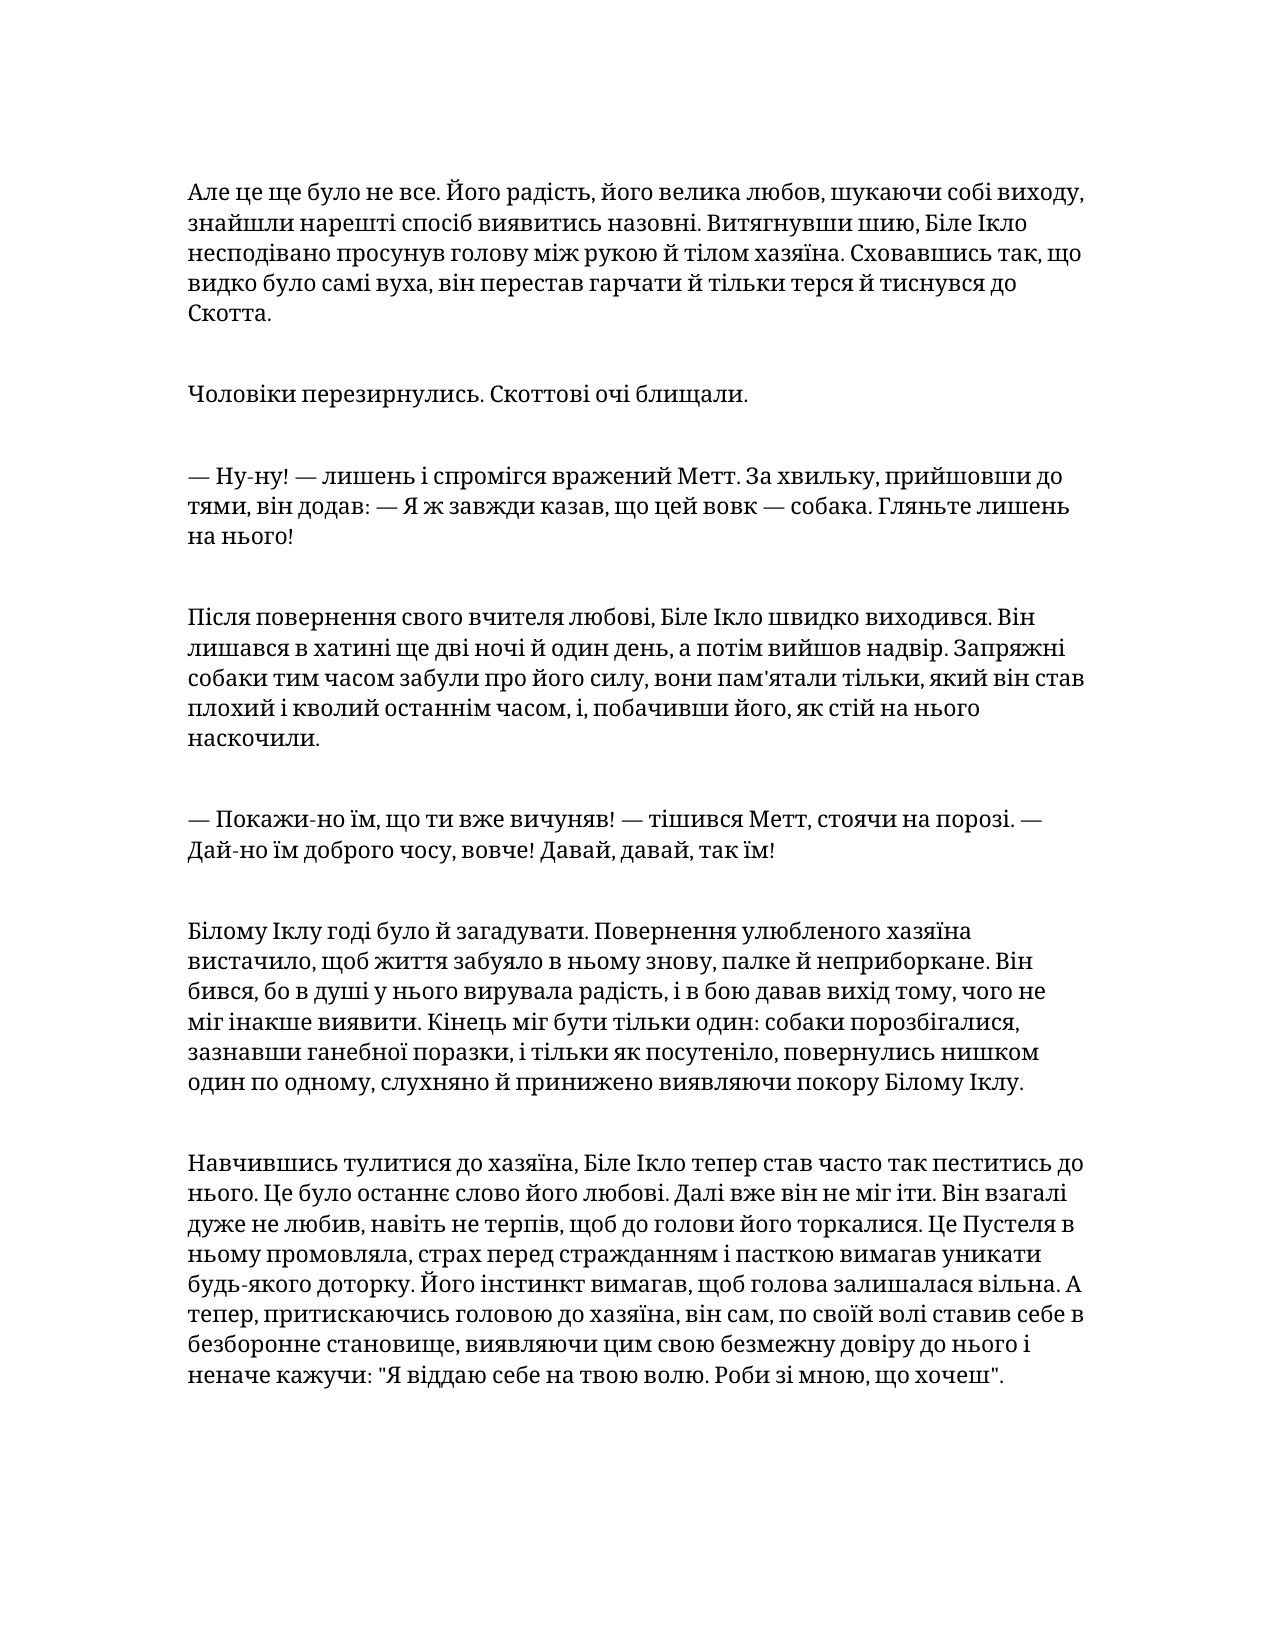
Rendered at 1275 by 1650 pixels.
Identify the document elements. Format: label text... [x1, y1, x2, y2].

text Після повернення свого вчителя любові, Біле Ікло швидко виходився. Він лишався в хатині ще дві ночі й один день, а потім вийшов надвір. Запряжні собаки тим часом забули про його силу, вони пам'ятали тільки, який він став плохий і кволий останнім часом, і, побачивши його, як стій на нього наскочили. [187, 575, 1087, 752]
text Білому Іклу годі було й загадувати. Повернення улюбленого хазяїна вистачило, щоб життя забуяло в ньому знову, палке й неприборкане. Він бився, бо в душі у нього вирувала радість, і в бою давав вихід тому, чого не міг інакше виявити. Кінець міг бути тільки один: собаки порозбігалися, зазнавши ганебної поразки, і тільки як посутеніло, повернулись нишком один по одному, слухняно й принижено виявляючи покору Білому Іклу. [187, 888, 1087, 1096]
text — Покажи-но їм, що ти вже вичуняв! — тішився Метт, стоячи на порозі. — Дай-но їм доброго чосу, вовче! Давай, давай, так їм! [187, 777, 1087, 864]
text Навчившись тулитися до хазяїна, Біле Ікло тепер став часто так пеститись до нього. Це було останнє слово його любові. Далі вже він не міг іти. Він взагалі дуже не любив, навіть не терпів, щоб до голови його торкалися. Це Пустеля в ньому промовляла, страх перед стражданням і пасткою вимагав уникати будь-якого доторку. Його інстинкт вимагав, щоб голова залишалася вільна. А тепер, притискаючись головою до хазяїна, він сам, по своїй волі ставив себе в безборонне становище, виявляючи цим свою безмежну довіру до нього і неначе кажучи: "Я віддаю себе на твою волю. Роби зі мною, що хочеш". [187, 1121, 1087, 1389]
text — Ну-ну! — лишень і спромігся вражений Метт. За хвильку, прийшовши до тями, він додав: — Я ж завжди казав, що цей вовк — собака. Гляньте лишень на нього! [187, 433, 1087, 550]
text Але це ще було не все. Його радість, його велика любов, шукаючи собі виходу, знайшли нарешті спосіб виявитись назовні. Витягнувши шию, Біле Ікло несподівано просунув голову між рукою й тілом хазяїна. Сховавшись так, що видко було самі вуха, він перестав гарчати й тільки терся й тиснувся до Скотта. [187, 150, 1087, 327]
text Чоловіки перезирнулись. Скоттові очі блищали. [187, 352, 1087, 409]
